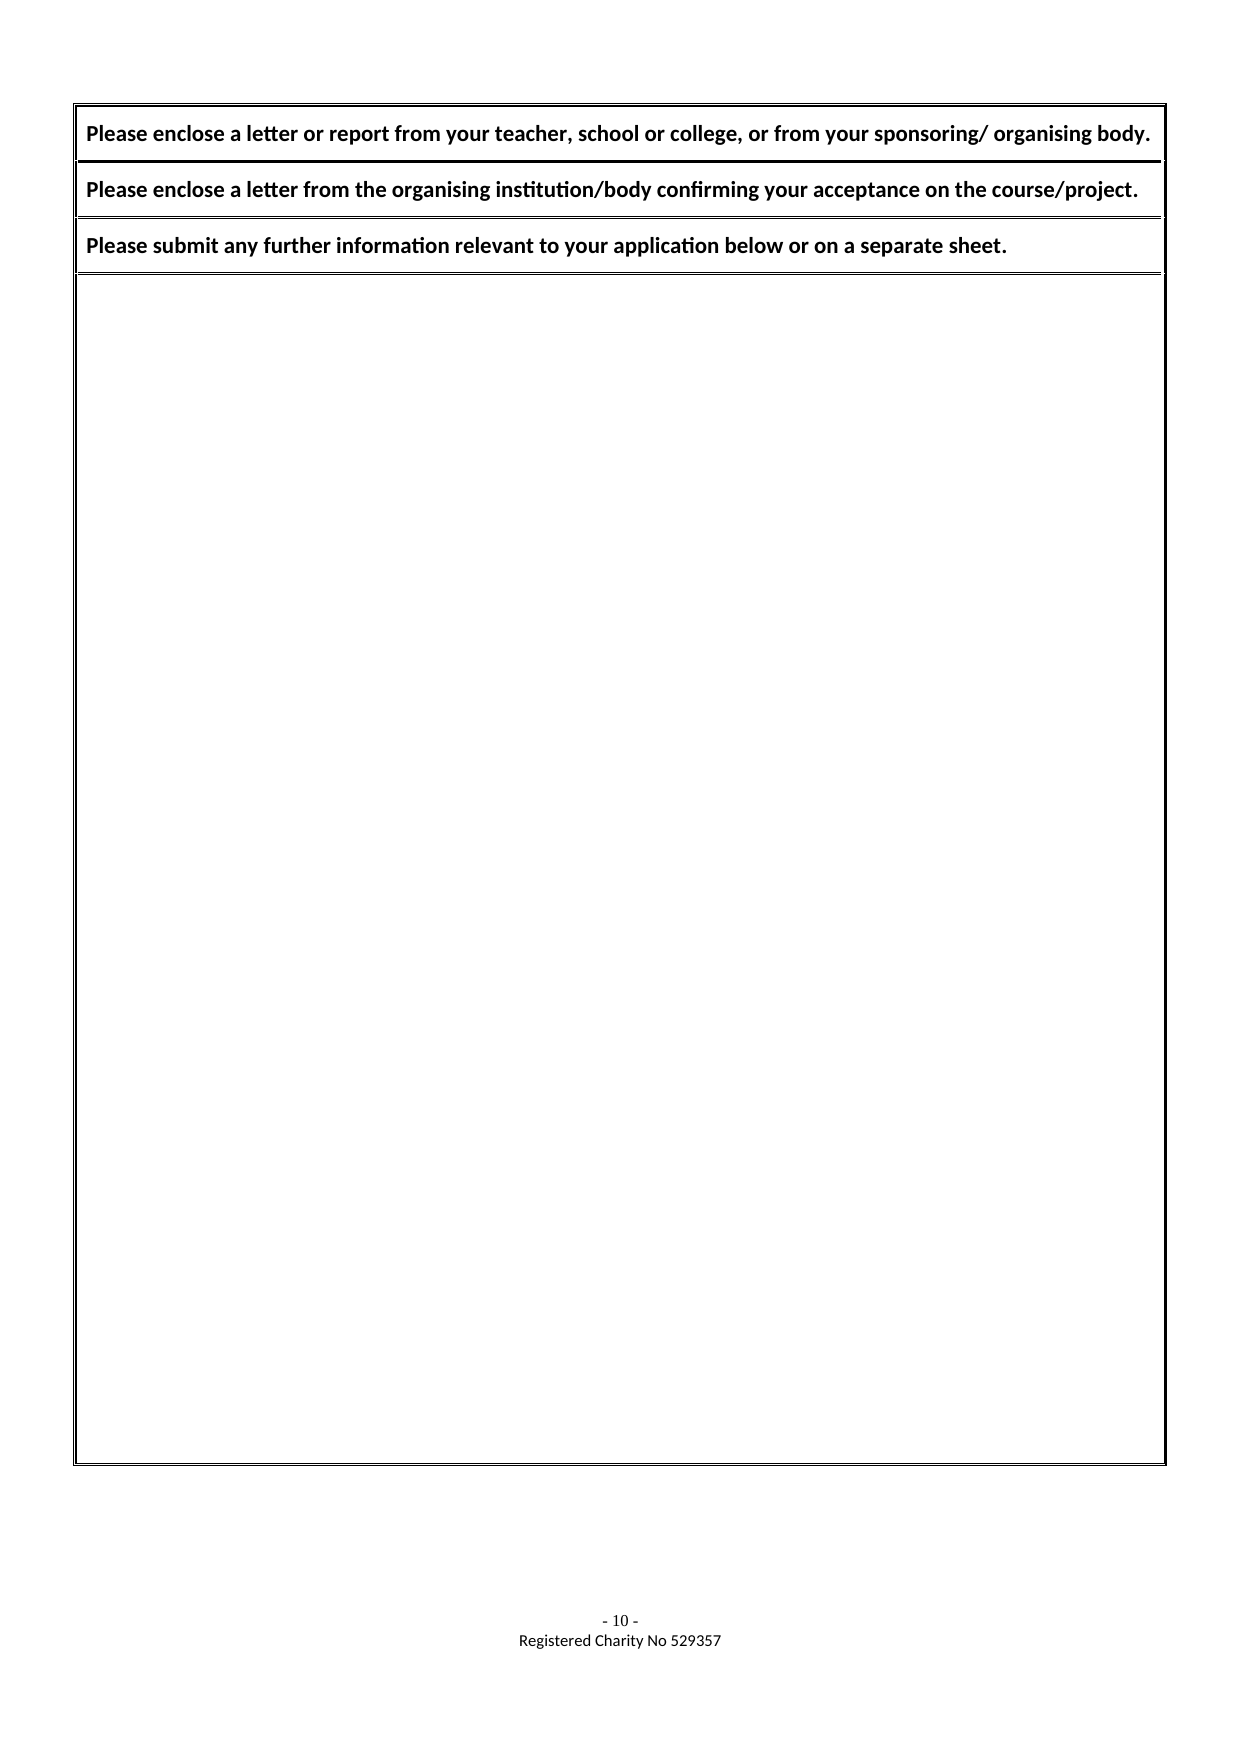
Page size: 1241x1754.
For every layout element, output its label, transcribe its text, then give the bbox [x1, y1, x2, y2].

table_cell [77, 272, 1164, 1463]
table_cell Please enclose a letter or report from your teacher, school or college, or from your sponsoring/ organising body. [77, 107, 1164, 159]
table_cell Please enclose a letter from the organising institution/body confirming your acceptance on the course/project. [75, 160, 1165, 216]
table_cell Please submit any further information relevant to your application below or on a separate sheet. [77, 216, 1164, 272]
